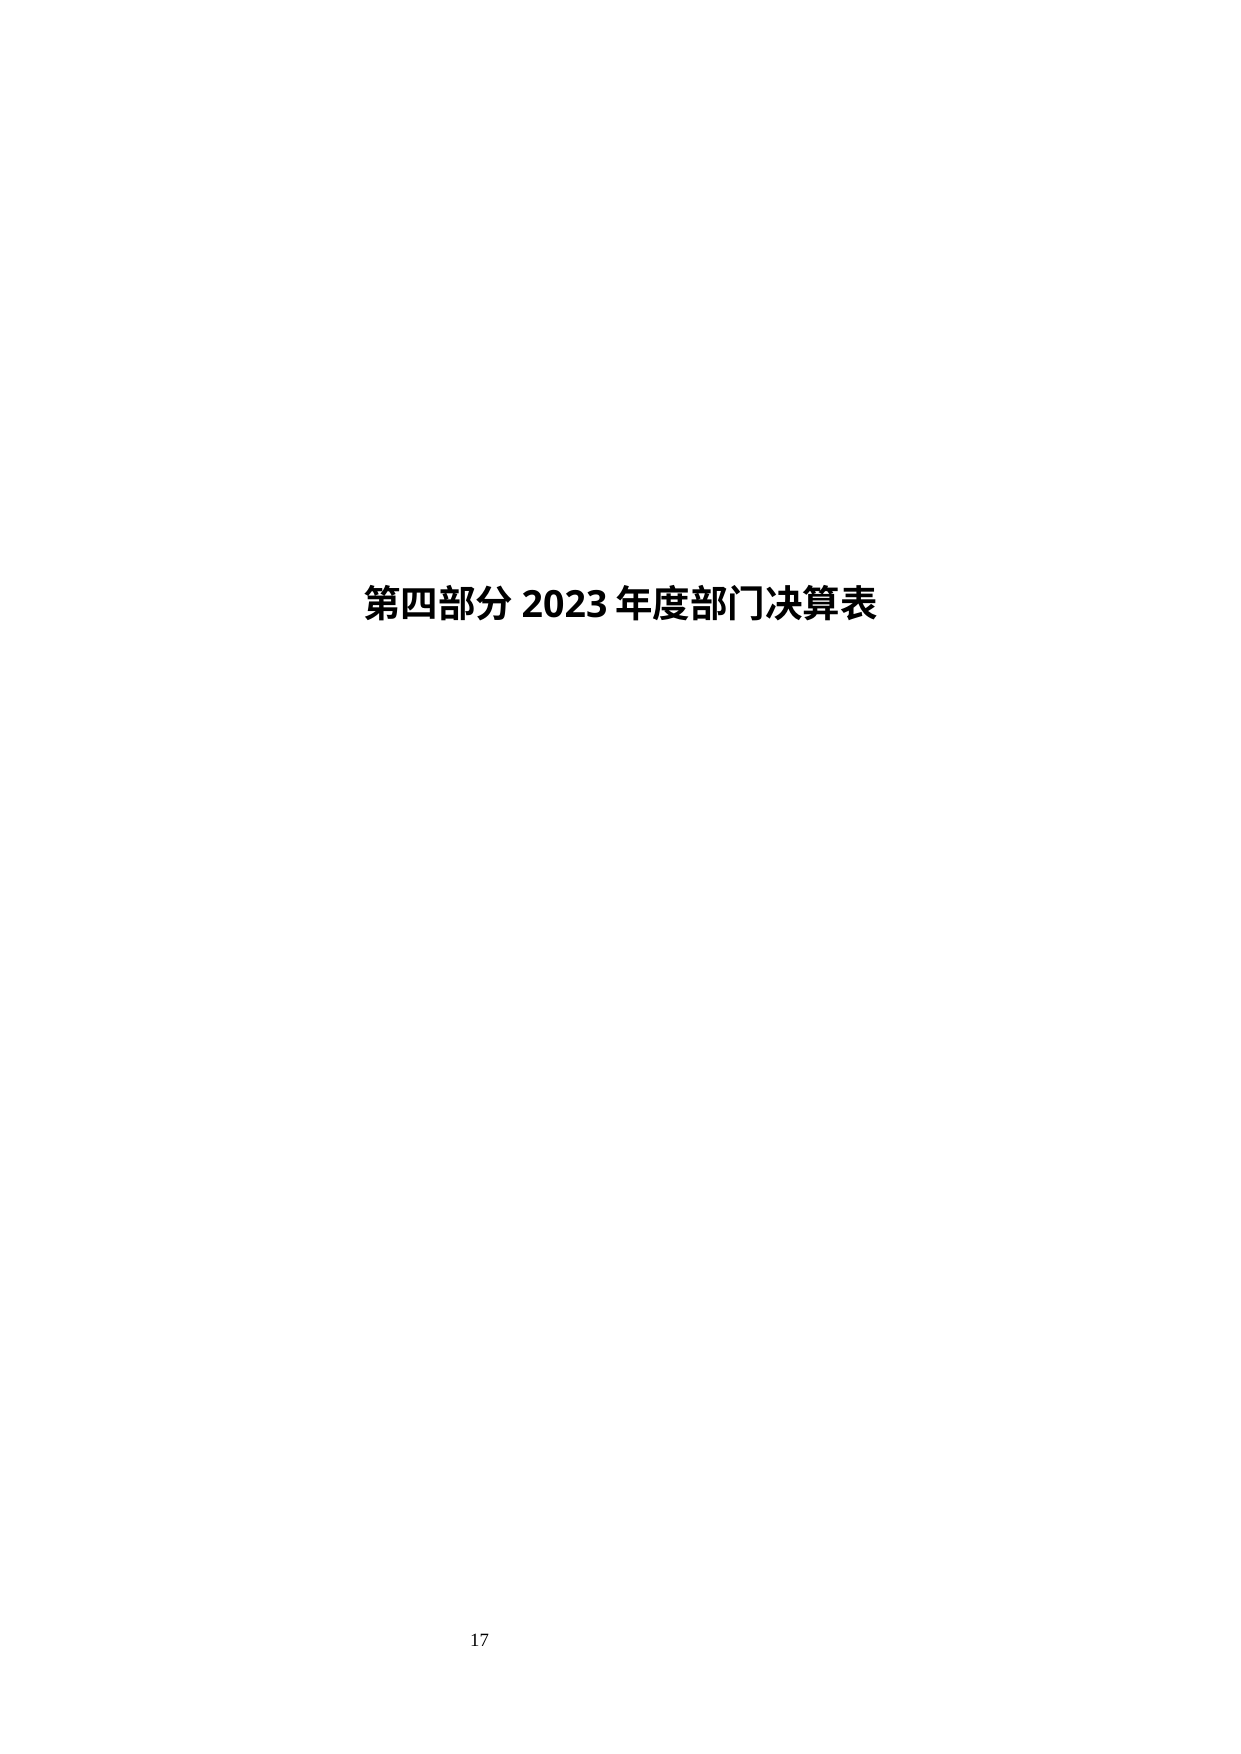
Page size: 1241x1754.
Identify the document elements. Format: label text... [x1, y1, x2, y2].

text 第四部分 2023年度部门决算表 [148, 568, 1092, 633]
